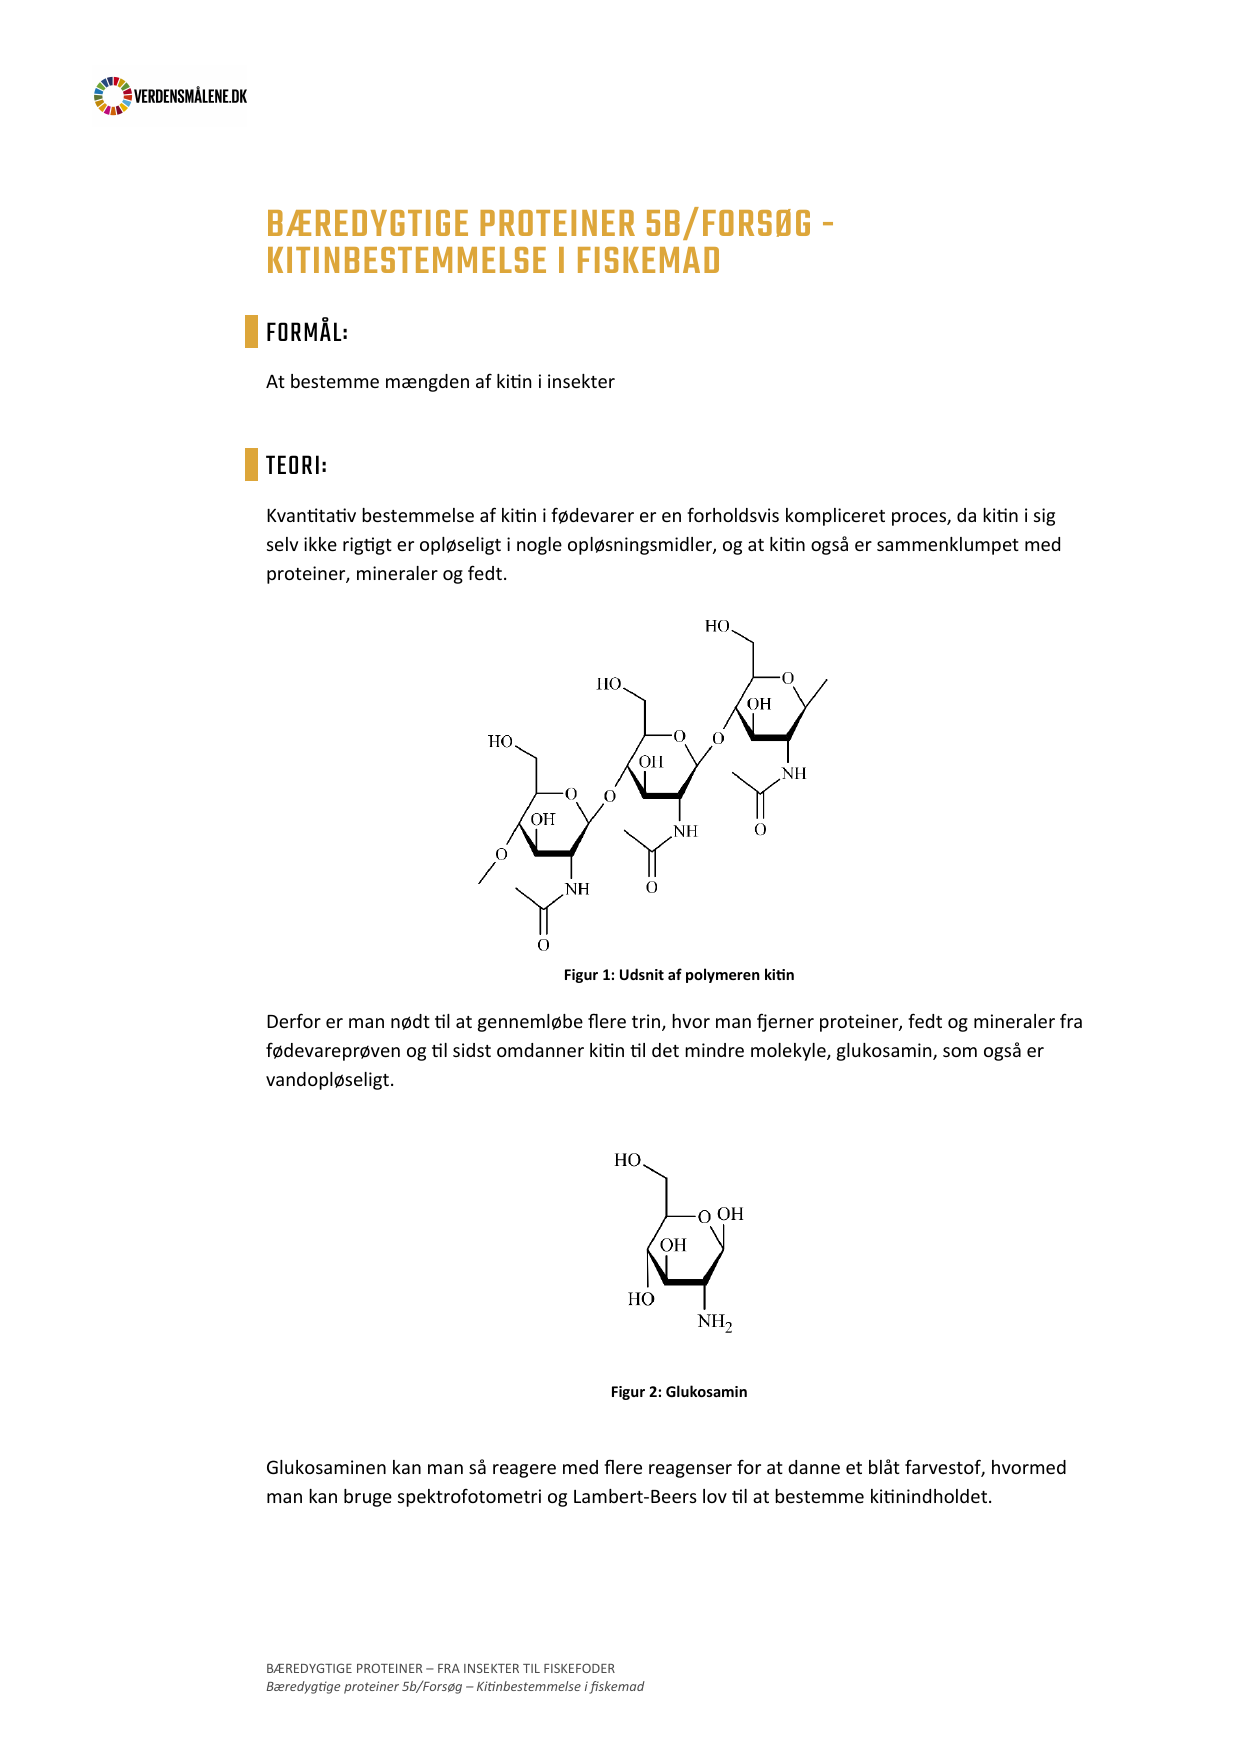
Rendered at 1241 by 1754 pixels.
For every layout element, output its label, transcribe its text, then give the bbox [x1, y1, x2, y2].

text Derfor er man nødt til at gennemløbe flere trin, hvor man fjerner proteiner, fedt og mineraler fra fødevareprøven og til sidst omdanner kitin til det mindre molekyle, glukosamin, som også er vandopløseligt. [266, 1008, 1092, 1092]
text Figur 1: Udsnit af polymeren kitin [266, 964, 1092, 984]
subtitle bæredygtige proteiner 5b/Forsøg - Kitinbestemmelse i fiskemad [266, 198, 1092, 294]
picture [92, 65, 248, 127]
text Figur 2: Glukosamin [266, 1381, 1092, 1402]
text At bestemme mængden af kitin i insekter [266, 369, 1092, 394]
text Kvantitativ bestemmelse af kitin i fødevarer er en forholdsvis kompliceret proces, da kitin i sig selv ikke rigtigt er opløseligt i nogle opløsningsmidler, og at kitin også er sammenklumpet med proteiner, mineraler og fedt. [266, 502, 1092, 586]
picture [572, 1130, 786, 1344]
subtitle Teori: [258, 448, 1092, 481]
text Glukosaminen kan man så reagere med flere reagenser for at danne et blåt farvestof, hvormed man kan bruge spektrofotometri og Lambert-Beers lov til at bestemme kitinindholdet. [266, 1454, 1092, 1509]
subtitle Formål: [245, 314, 1092, 348]
picture [451, 612, 852, 959]
